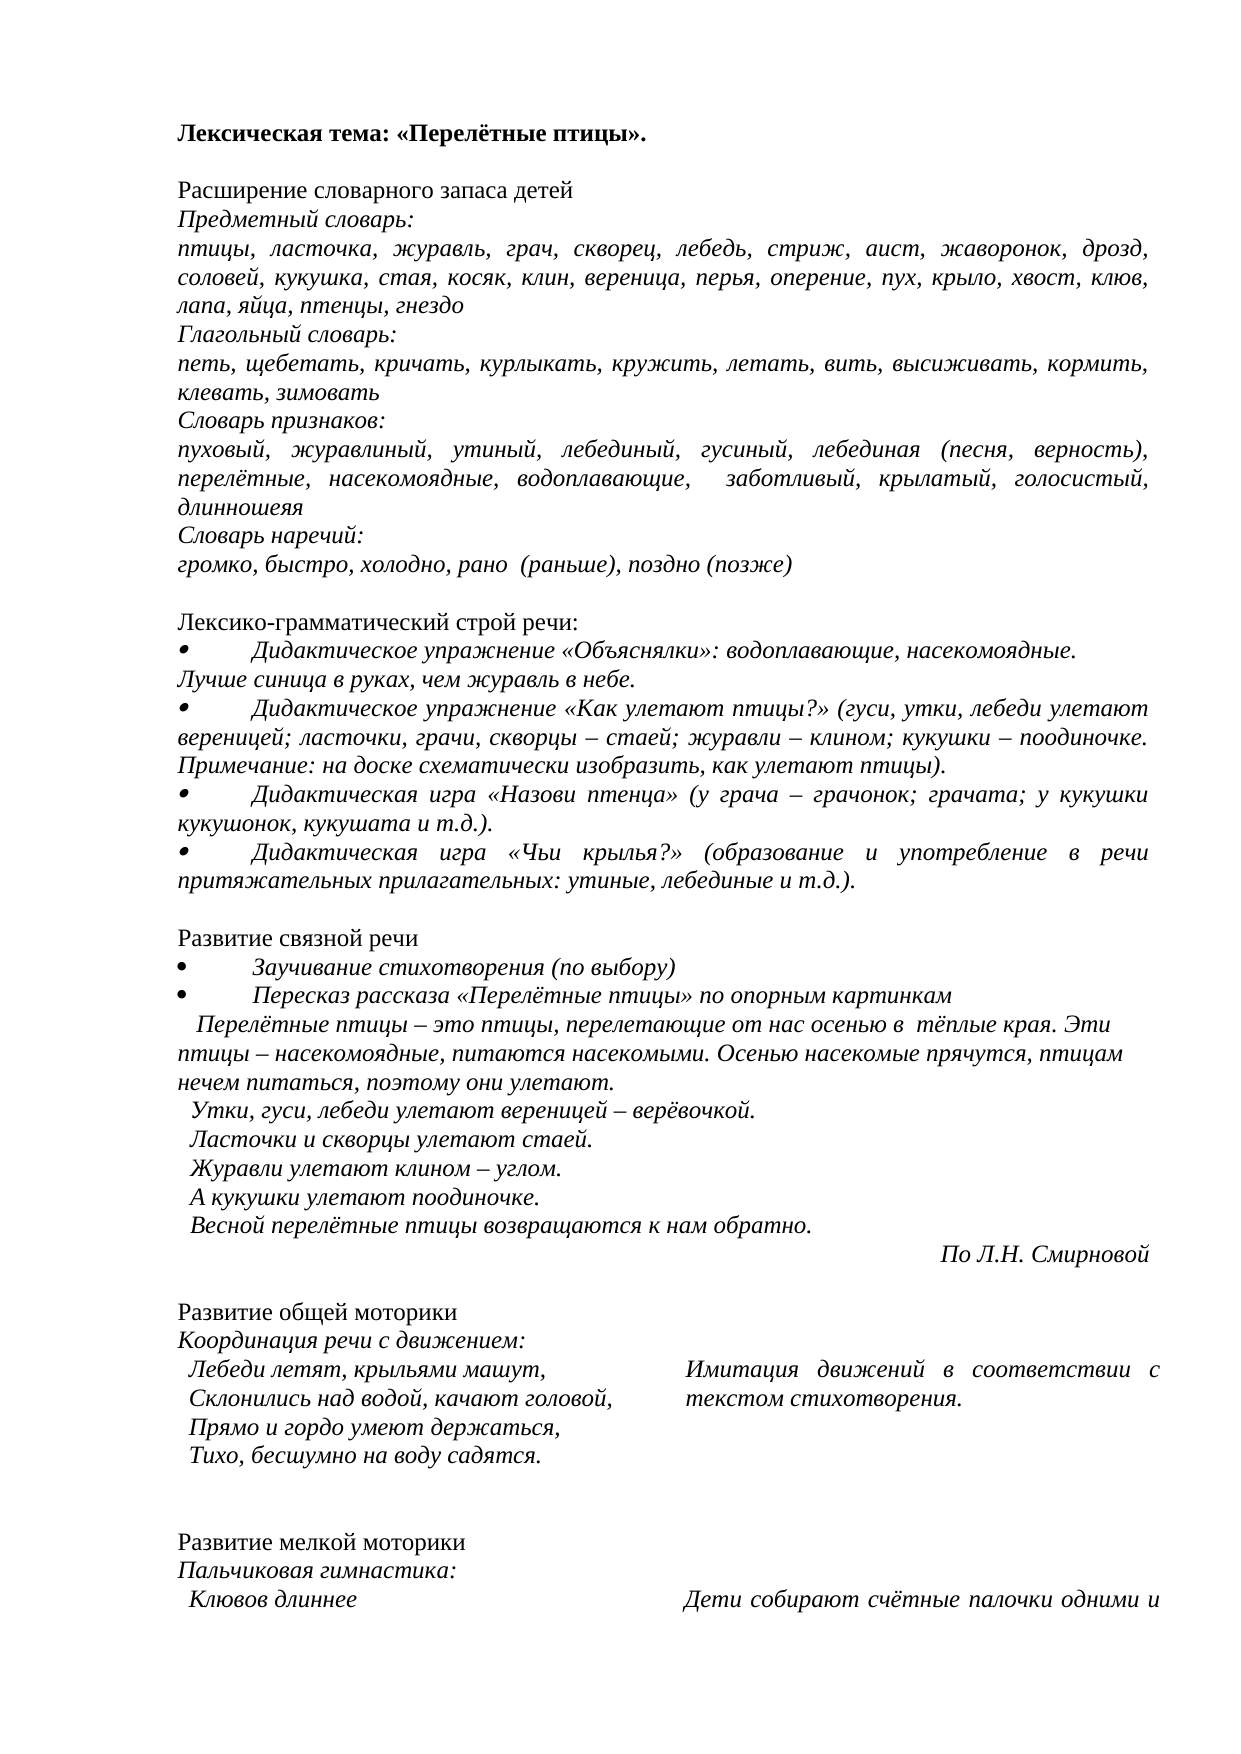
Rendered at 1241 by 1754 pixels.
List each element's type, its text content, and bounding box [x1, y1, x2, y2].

text Пальчиковая гимнастика: [177, 1556, 1152, 1584]
list Дидактическая игра «Чьи крылья?» (образование и употребление в речи притяжательных прилагательных: утиные, лебединые и т.д.). [177, 837, 1152, 894]
text Перелётные птицы – это птицы, перелетающие от нас осенью в тёплые края. Эти птицы – насекомоядные, питаются насекомыми. Осенью насекомые прячутся, птицам нечем питаться, поэтому они улетают. [177, 1009, 1152, 1096]
text Утки, гуси, лебеди улетают вереницей – верёвочкой. [177, 1096, 1152, 1124]
text Лексико-грамматический строй речи: [177, 607, 1152, 636]
text Координация речи с движением: [177, 1326, 1152, 1354]
subtitle Лексическая тема: «Перелётные птицы». [177, 118, 1152, 147]
text петь, щебетать, кричать, курлыкать, кружить, летать, вить, высиживать, кормить, клевать, зимовать [177, 348, 1152, 406]
text пуховый, журавлиный, утиный, лебединый, гусиный, лебединая (песня, верность), перелётные, насекомоядные, водоплавающие, заботливый, крылатый, голосистый, длинношеяя [177, 434, 1152, 521]
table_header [177, 1584, 673, 1613]
text А кукушки улетают поодиночке. [177, 1182, 1152, 1211]
list Дидактическая игра «Назови птенца» (у грача – грачонок; грачата; у кукушки кукушонок, кукушата и т.д.). [177, 779, 1152, 837]
text Глагольный словарь: [177, 319, 1152, 348]
text птицы, ласточка, журавль, грач, скворец, лебедь, стриж, аист, жаворонок, дрозд, соловей, кукушка, стая, косяк, клин, вереница, перья, оперение, пух, крыло, хвост, клюв, лапа, яйца, птенцы, гнездо [177, 233, 1152, 319]
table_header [673, 1584, 1174, 1613]
text Ласточки и скворцы улетают стаей. [177, 1124, 1152, 1153]
table_header Имитация движений в соответствии с текстом стихотворения. [674, 1354, 1174, 1498]
list Заучивание стихотворения (по выбору) [177, 952, 1152, 981]
text Весной перелётные птицы возвращаются к нам обратно. [177, 1211, 1152, 1239]
text Словарь наречий: [177, 521, 1152, 549]
text Расширение словарного запаса детей [177, 176, 1152, 204]
text Предметный словарь: [177, 204, 1152, 233]
text Развитие связной речи [177, 923, 1152, 952]
list Дидактическое упражнение «Как улетают птицы?» (гуси, утки, лебеди улетают вереницей; ласточки, грачи, скворцы – стаей; журавли – клином; кукушки – поодиночке. Примечание: на доске схематически изобразить, как улетают птицы). [177, 693, 1152, 779]
list Дидактическое упражнение «Объяснялки»: водоплавающие, насекомоядные. [177, 636, 1152, 664]
text Лучше синица в руках, чем журавль в небе. [177, 664, 1152, 693]
table_header Лебеди летят, крыльями машут, Склонились над водой, качают головой, Прямо и гордо умеют держаться, Тихо, бесшумно на воду садятся. [177, 1354, 674, 1498]
text Словарь признаков: [177, 406, 1152, 434]
text Журавли улетают клином – углом. [177, 1153, 1152, 1182]
text Развитие общей моторики [177, 1297, 1152, 1326]
text Развитие мелкой моторики [177, 1527, 1152, 1556]
text громко, быстро, холодно, рано (раньше), поздно (позже) [177, 549, 1152, 578]
list Пересказ рассказа «Перелётные птицы» по опорным картинкам [177, 981, 1152, 1009]
text По Л.Н. Смирновой [177, 1239, 1152, 1268]
